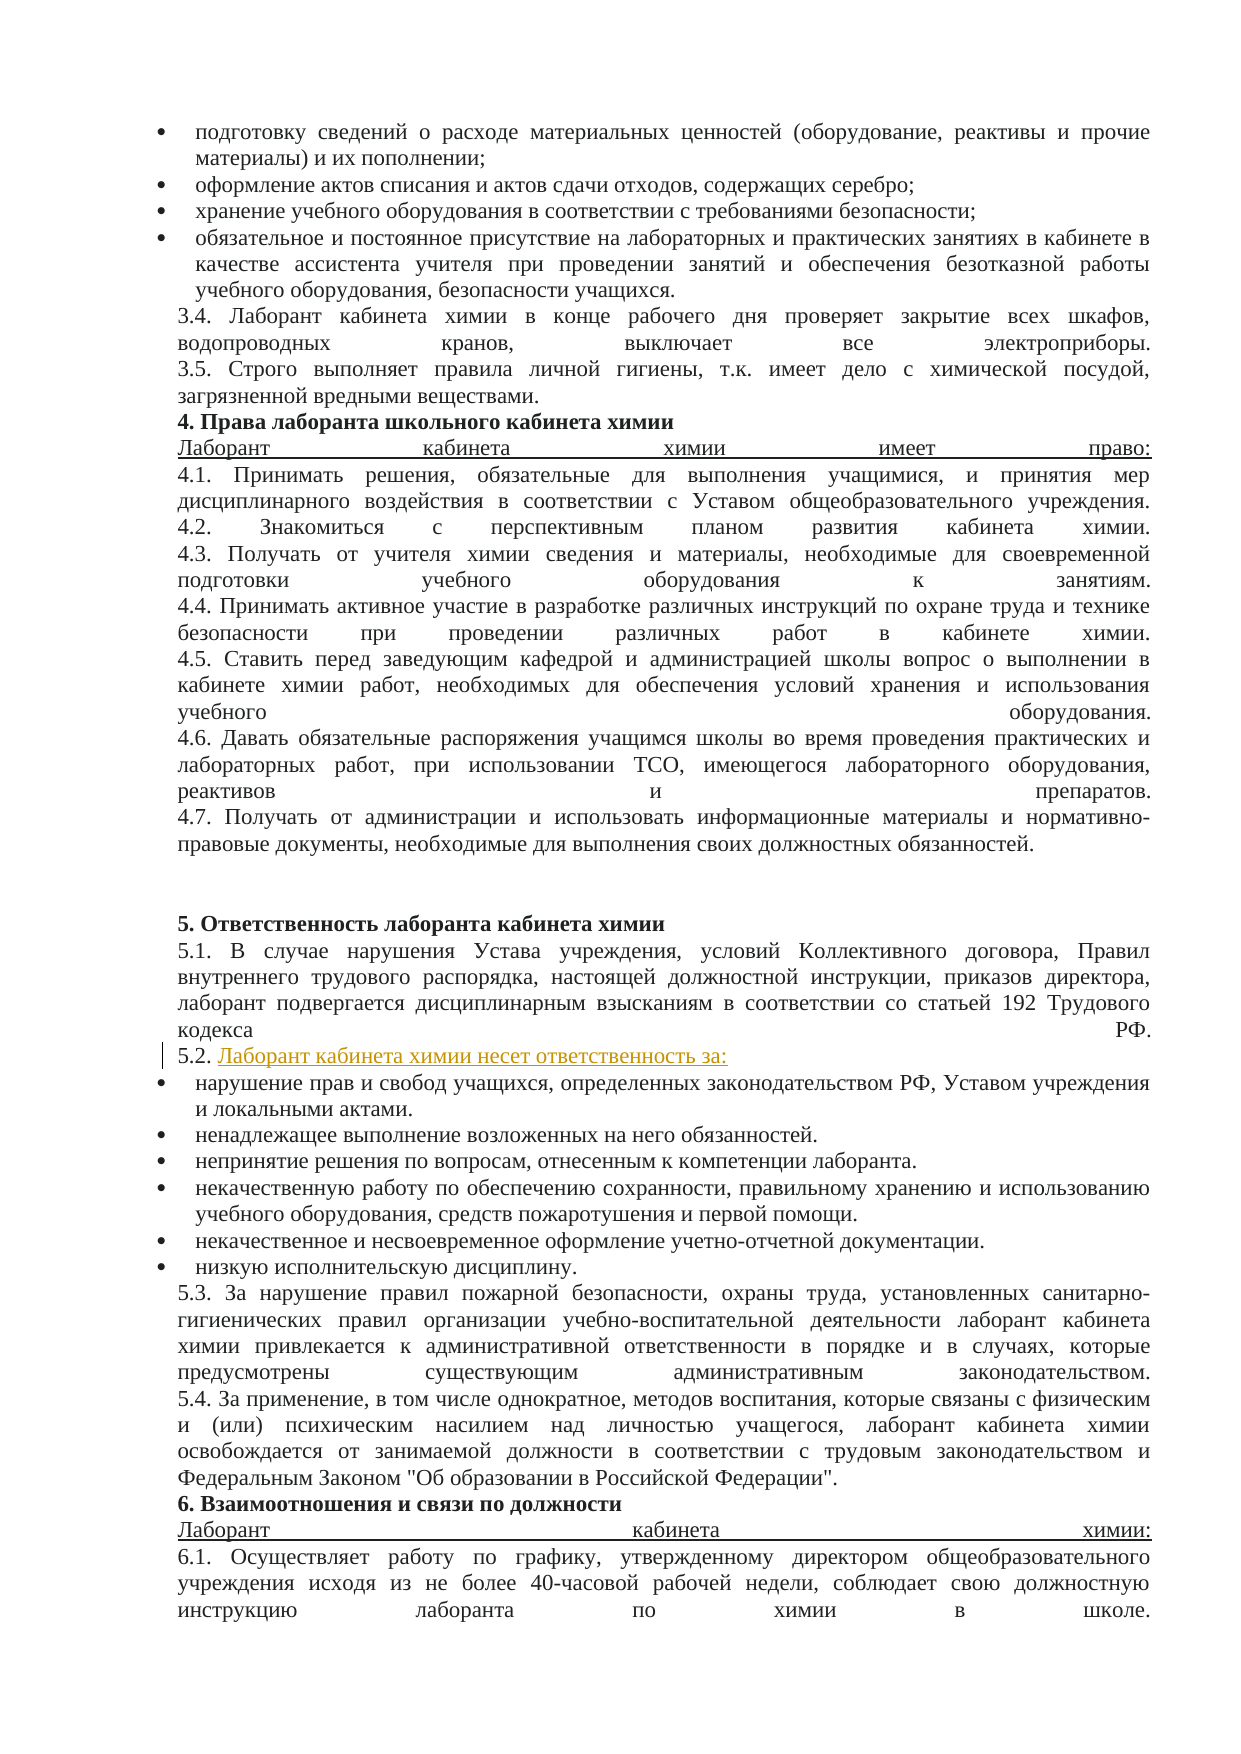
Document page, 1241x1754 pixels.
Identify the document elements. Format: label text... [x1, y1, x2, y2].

text 5.3. За нарушение правил пожарной безопасности, охраны труда, установленных санитарно-гигиенических правил организации учебно-воспитательной деятельности лаборант кабинета химии привлекается к административной ответственности в порядке и в случаях, которые предусмотрены существующим административным законодательством. 5.4. За применение, в том числе однократное, методов воспитания, которые связаны с физическим и (или) психическим насилием над личностью учащегося, лаборант кабинета химии освобождается от занимаемой должности в соответствии с трудовым законодательством и Федеральным Законом "Об образовании в Российской Федерации". [177, 1279, 1152, 1490]
list нарушение прав и свобод учащихся, определенных законодательством РФ, Уставом учреждения и локальными актами. [158, 1068, 1152, 1121]
text 6. Взаимоотношения и связи по должности [177, 1490, 1152, 1517]
list некачественное и несвоевременное оформление учетно-отчетной документации. [158, 1227, 1152, 1253]
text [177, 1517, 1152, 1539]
list хранение учебного оборудования в соответствии с требованиями безопасности; [158, 197, 1152, 223]
text 3.4. Лаборант кабинета химии в конце рабочего дня проверяет закрытие всех шкафов, водопроводных кранов, выключает все электроприборы. 3.5. Строго выполняет правила личной гигиены, т.к. имеет дело с химической посудой, загрязненной вредными веществами. [177, 303, 1152, 408]
list ненадлежащее выполнение возложенных на него обязанностей. [158, 1121, 1152, 1148]
list оформление актов списания и актов сдачи отходов, содержащих серебро; [158, 171, 1152, 197]
text 5.1. В случае нарушения Устава учреждения, условий Коллективного договора, Правил внутреннего трудового распорядка, настоящей должностной инструкции, приказов директора, лаборант подвергается дисциплинарным взысканиям в соответствии со статьей 192 Трудового кодекса РФ. 5.2. [177, 937, 1152, 1068]
list непринятие решения по вопросам, отнесенным к компетенции лаборанта. [158, 1148, 1152, 1174]
list подготовку сведений о расходе материальных ценностей (оборудование, реактивы и прочие материалы) и их пополнении; [158, 118, 1152, 171]
text Лаборант кабинета химии имеет право: 4.1. Принимать решения, обязательные для выполнения учащимися, и принятия мер дисциплинарного воздействия в соответствии с Уставом общеобразовательного учреждения. 4.2. Знакомиться с перспективным планом развития кабинета химии. 4.3. Получать от учителя химии сведения и материалы, необходимые для своевременной подготовки учебного оборудования к занятиям. 4.4. Принимать активное участие в разработке различных инструкций по охране труда и технике безопасности при проведении различных работ в кабинете химии. 4.5. Ставить перед заведующим кафедрой и администрацией школы вопрос о выполнении в кабинете химии работ, необходимых для обеспечения условий хранения и использования учебного оборудования. 4.6. Давать обязательные распоряжения учащимся школы во время проведения практических и лабораторных работ, при использовании ТСО, имеющегося лабораторного оборудования, реактивов и препаратов. 4.7. Получать от администрации и использовать информационные материалы и нормативно-правовые документы, необходимые для выполнения своих должностных обязанностей. [177, 458, 1152, 856]
text 5. Ответственность лаборанта кабинета химии [177, 910, 1152, 937]
list обязательное и постоянное присутствие на лабораторных и практических занятиях в кабинете в качестве ассистента учителя при проведении занятий и обеспечения безотказной работы учебного оборудования, безопасности учащихся. [158, 223, 1152, 303]
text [177, 1540, 1152, 1622]
list некачественную работу по обеспечению сохранности, правильному хранению и использованию учебного оборудования, средств пожаротушения и первой помощи. [158, 1174, 1152, 1227]
text 4. Права лаборанта школьного кабинета химии [177, 408, 1152, 434]
list низкую исполнительскую дисциплину. [158, 1253, 1152, 1279]
